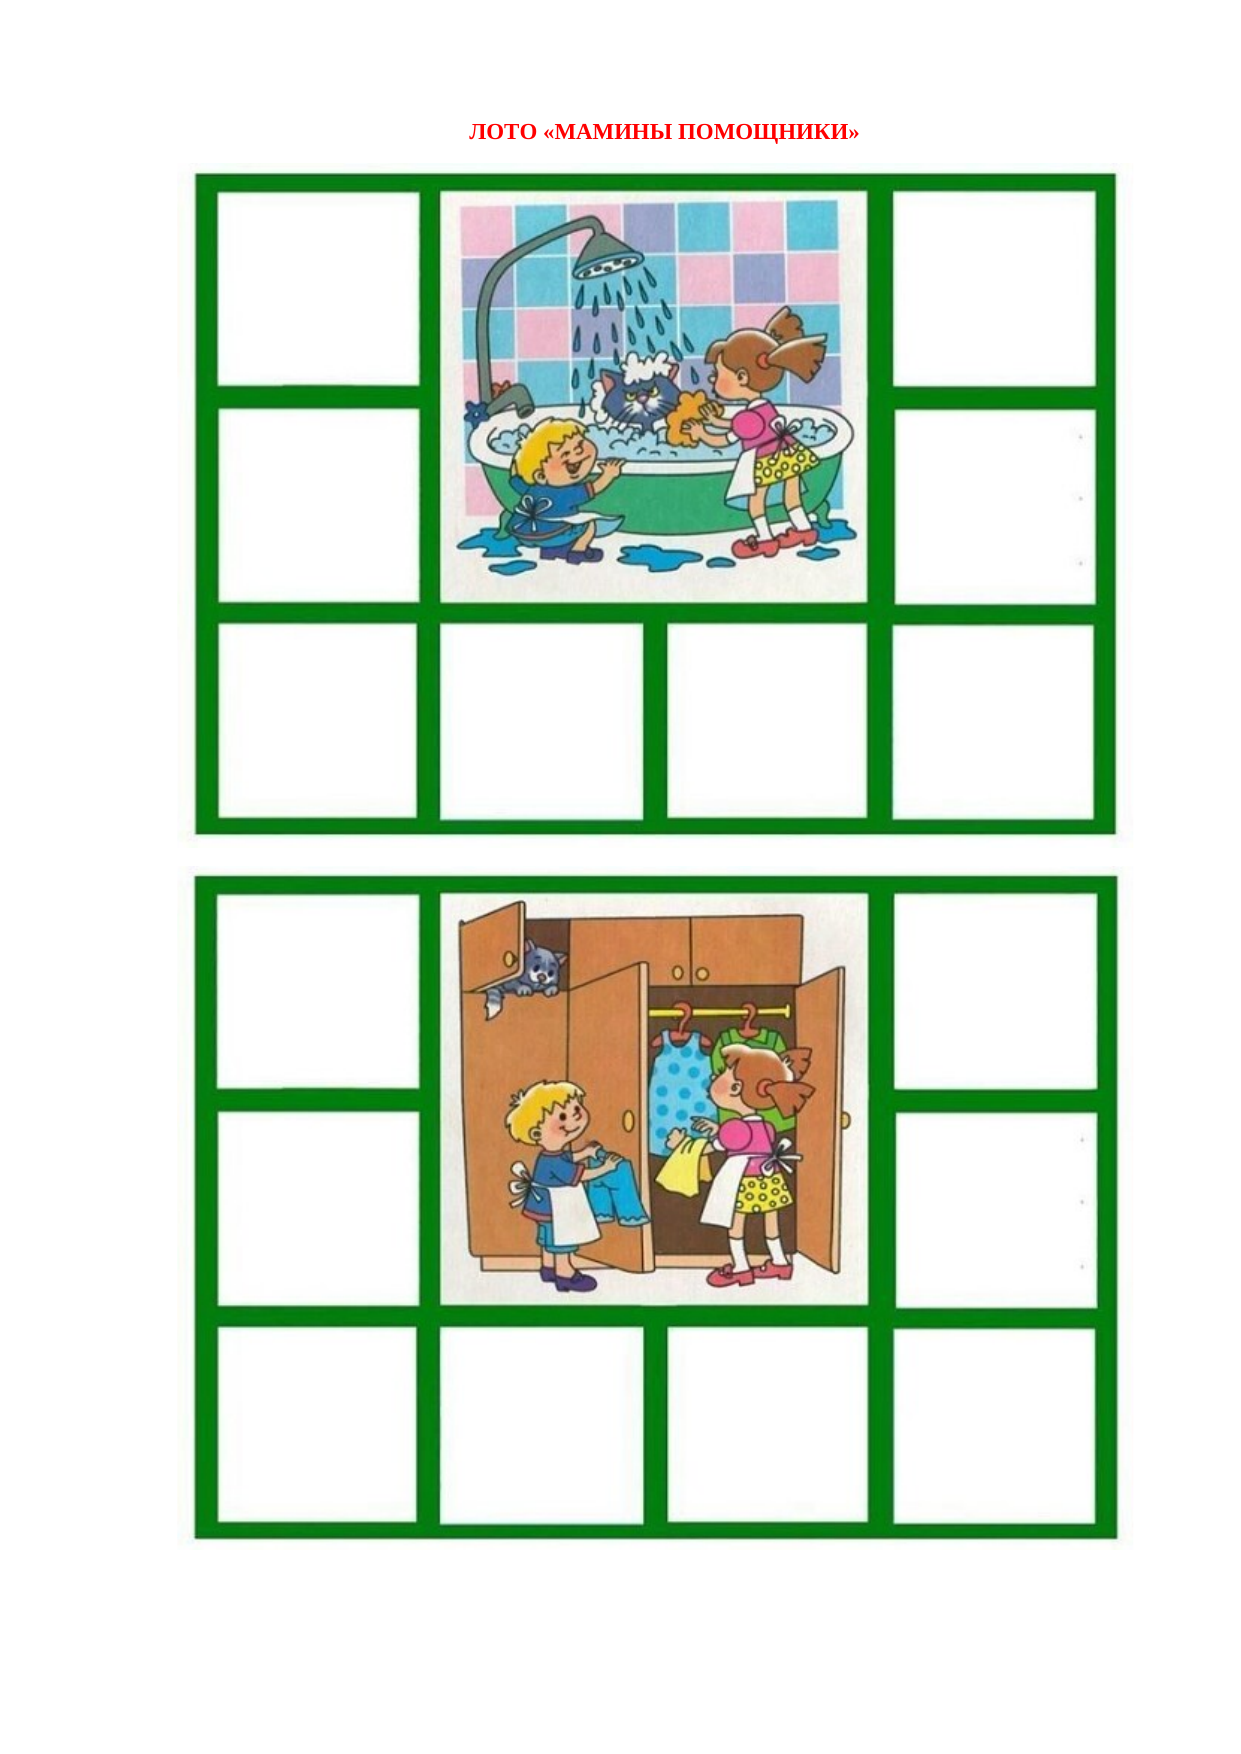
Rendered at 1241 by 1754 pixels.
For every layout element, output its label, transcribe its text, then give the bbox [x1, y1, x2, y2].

text ЛОТО «МАМИНЫ ПОМОЩНИКИ» [177, 118, 1152, 144]
picture [177, 163, 1134, 848]
picture [177, 866, 1134, 1550]
